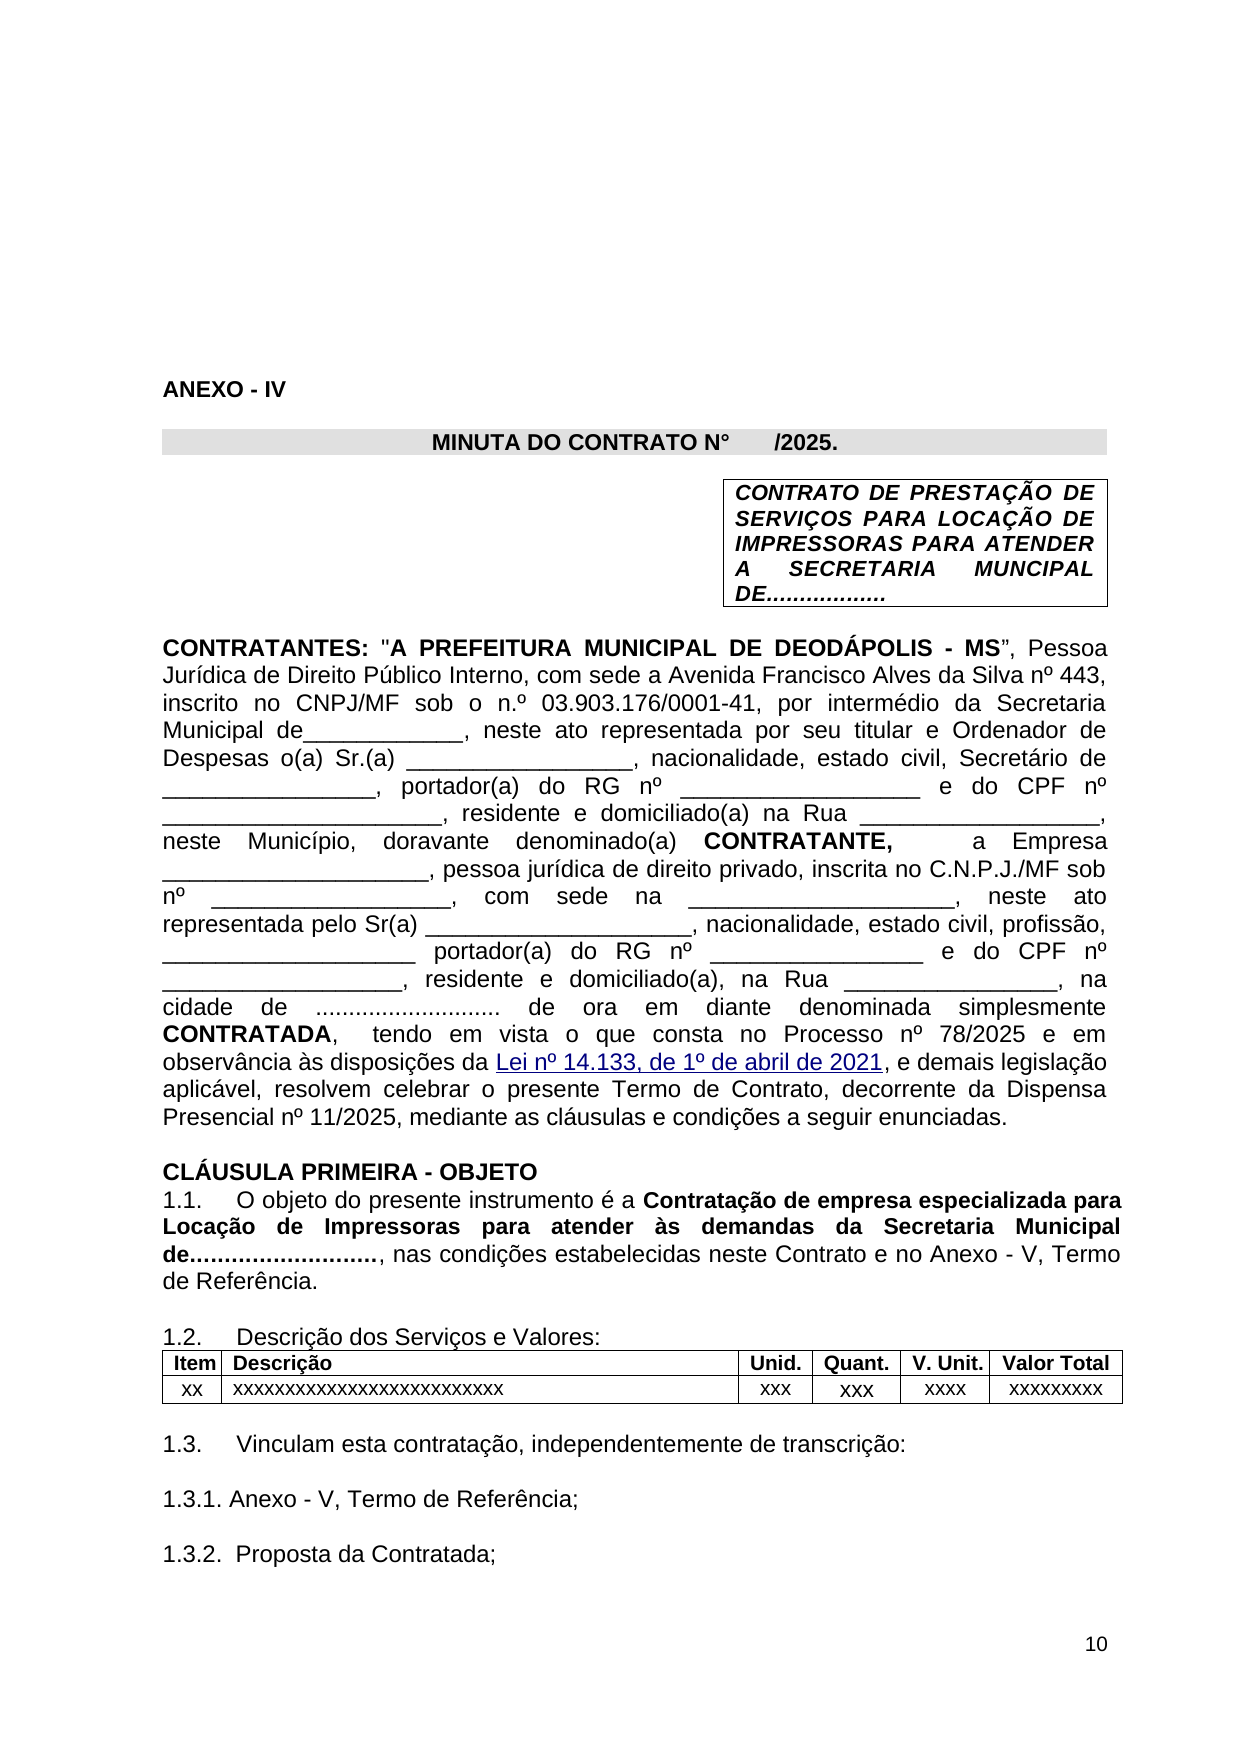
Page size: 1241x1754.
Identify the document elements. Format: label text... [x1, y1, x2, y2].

list Vinculam esta contratação, independentemente de transcrição: [162, 1430, 1152, 1457]
text CLÁUSULA PRIMEIRA - OBJETO [162, 1158, 1122, 1186]
list 1.3.2. Proposta da Contratada; [162, 1540, 1152, 1568]
list O objeto do presente instrumento é a Contratação de empresa especializada para Locação de Impressoras para atender às demandas da Secretaria Municipal de..........................., nas condições estabelecidas neste Contrato e no Anexo - V, Termo de Referência. [162, 1186, 1122, 1295]
table_cell xxxxxxxxxxxxxxxxxxxxxxxxxx [222, 1376, 738, 1402]
table_header Item [163, 1351, 221, 1375]
table_header Quant. [813, 1351, 900, 1375]
list 1.3.1. Anexo - V, Termo de Referência; [162, 1485, 1152, 1513]
text ANEXO - IV [162, 376, 1107, 402]
table_header Valor Total [990, 1351, 1122, 1375]
list Descrição dos Serviços e Valores: [162, 1322, 1122, 1350]
text CONTRATANTES: "A PREFEITURA MUNICIPAL DE DEODÁPOLIS - MS”, Pessoa Jurídica de Direito Público Interno, com sede a Avenida Francisco Alves da Silva nº 443, inscrito no CNPJ/MF sob o n.º 03.903.176/0001-41, por intermédio da Secretaria Municipal de____________, neste ato representada por seu titular e Ordenador de Despesas o(a) Sr.(a) _________________, nacionalidade, estado civil, Secretário de ________________, portador(a) do RG nº __________________ e do CPF nº _____________________, residente e domiciliado(a) na Rua __________________, neste Município, doravante denominado(a) CONTRATANTE, a Empresa ____________________, pessoa jurídica de direito privado, inscrita no C.N.P.J./MF sob nº __________________, com sede na ____________________, neste ato representada pelo Sr(a) ____________________, nacionalidade, estado civil, profissão, ___________________ portador(a) do RG nº ________________ e do CPF nº __________________, residente e domiciliado(a), na Rua ________________, na cidade de ............................ de ora em diante denominada simplesmente CONTRATADA, tendo em vista o que consta no Processo nº 78/2025 e em observância às disposições da Lei nº 14.133, de 1º de abril de 2021, e demais legislação aplicável, resolvem celebrar o presente Termo de Contrato, decorrente da Dispensa Presencial nº 11/2025, mediante as cláusulas e condições a seguir enunciadas. [162, 634, 1108, 1131]
table_cell xxxxxxxxx [990, 1376, 1122, 1402]
table_header Unid. [739, 1351, 812, 1375]
table_cell xxx [813, 1376, 900, 1402]
table_cell xx [163, 1376, 221, 1402]
table_cell xxx [739, 1376, 812, 1402]
table_header V. Unit. [901, 1351, 989, 1375]
table_cell xxxx [901, 1376, 989, 1402]
table_header Descrição [222, 1351, 738, 1375]
text MINUTA DO CONTRATO N° /2025. [162, 429, 1107, 455]
table_header CONTRATO DE PRESTAÇÃO DE SERVIÇOS PARA LOCAÇÃO DE IMPRESSORAS PARA ATENDER A SECRETARIA MUNCIPAL DE.................. [724, 480, 1107, 606]
